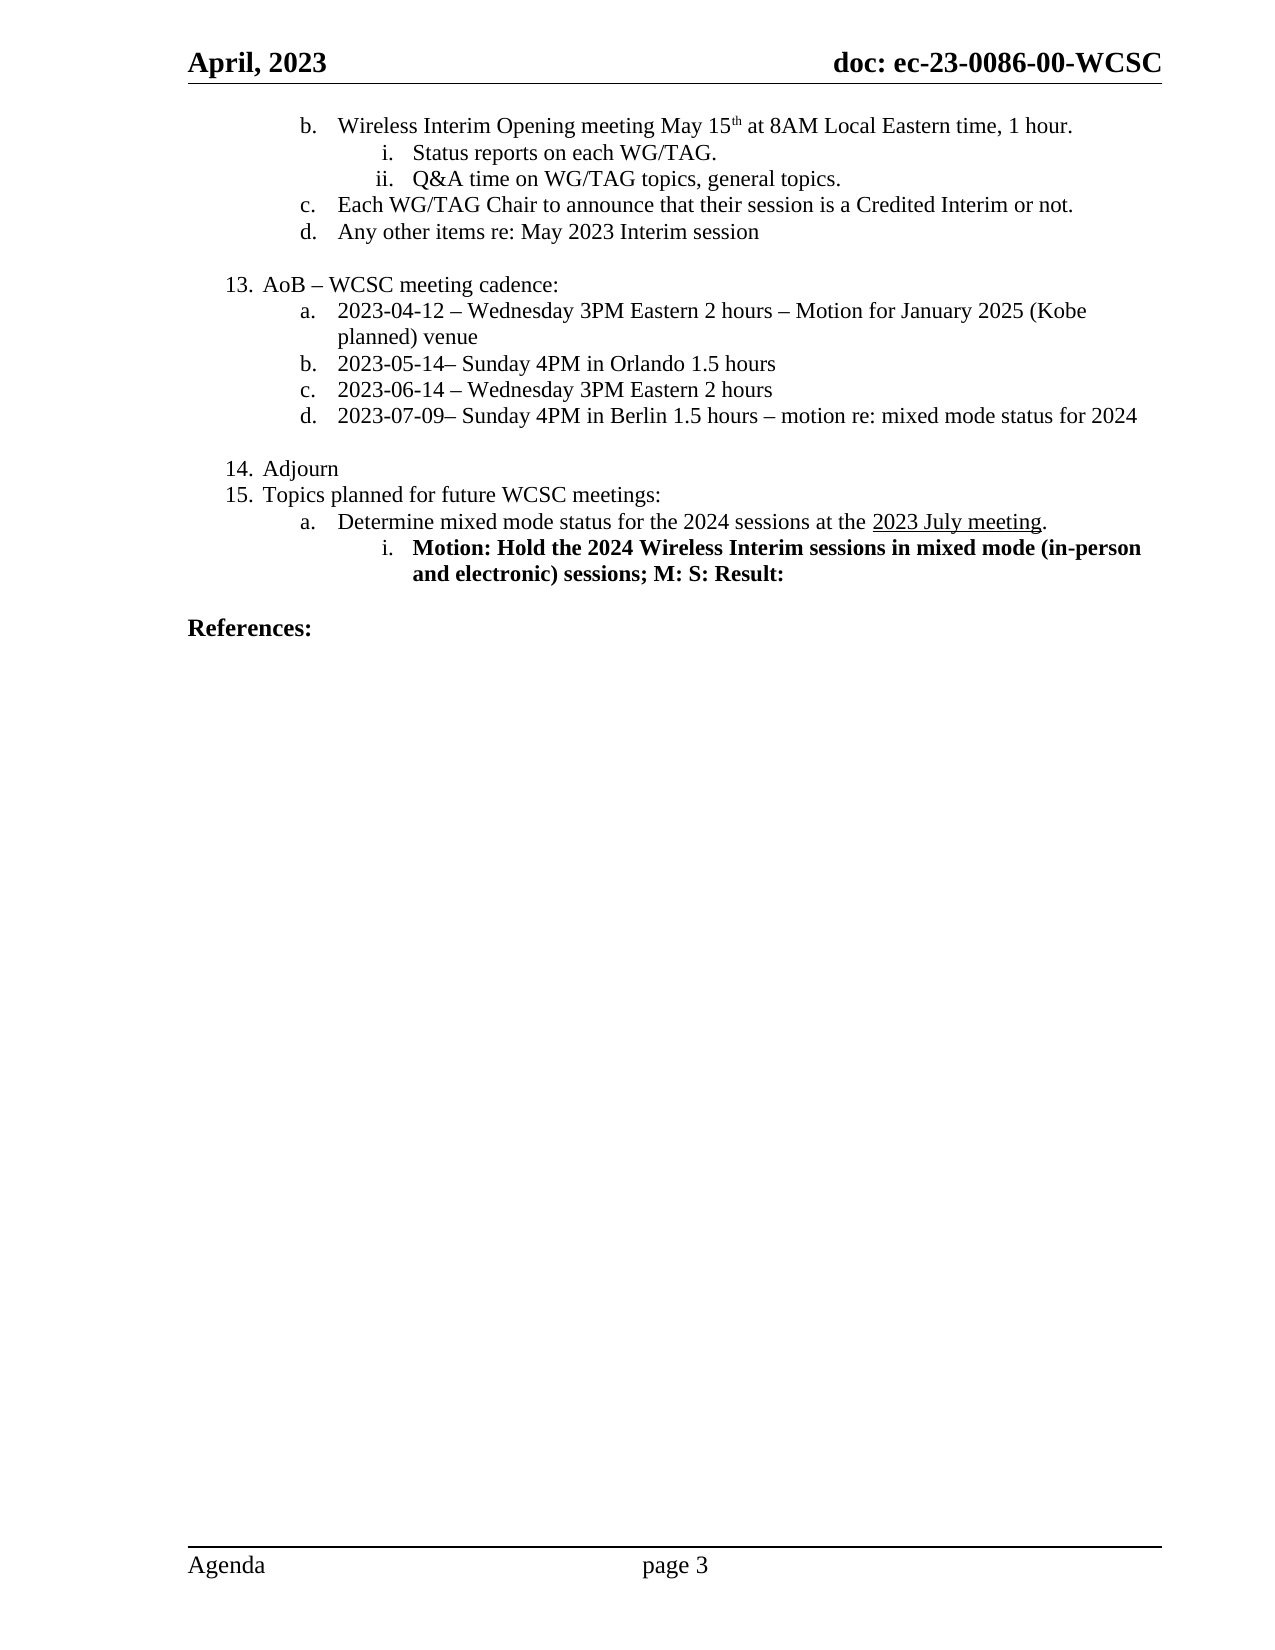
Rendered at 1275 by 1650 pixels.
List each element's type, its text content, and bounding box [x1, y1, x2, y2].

list Status reports on each WG/TAG. [394, 139, 1162, 165]
list Wireless Interim Opening meeting May 15th at 8AM Local Eastern time, 1 hour. [300, 112, 1162, 139]
list 2023-07-09– Sunday 4PM in Berlin 1.5 hours – motion re: mixed mode status for 2024 [300, 402, 1162, 429]
list Any other items re: May 2023 Interim session [300, 218, 1162, 271]
list 2023-04-12 – Wednesday 3PM Eastern 2 hours – Motion for January 2025 (Kobe planned) venue [300, 297, 1162, 350]
list Topics planned for future WCSC meetings: [225, 481, 1162, 508]
list Motion: Hold the 2024 Wireless Interim sessions in mixed mode (in-person and electronic) sessions; M: S: Result: [394, 534, 1162, 587]
list Q&A time on WG/TAG topics, general topics. [394, 165, 1162, 192]
list Adjourn [225, 455, 1162, 481]
list Determine mixed mode status for the 2024 sessions at the 2023 July meeting. [300, 508, 1162, 534]
list AoB – WCSC meeting cadence: [225, 271, 1162, 297]
text References: [187, 613, 1162, 642]
list 2023-05-14– Sunday 4PM in Orlando 1.5 hours [300, 350, 1162, 376]
list Each WG/TAG Chair to announce that their session is a Credited Interim or not. [300, 192, 1162, 218]
list 2023-06-14 – Wednesday 3PM Eastern 2 hours [300, 376, 1162, 402]
